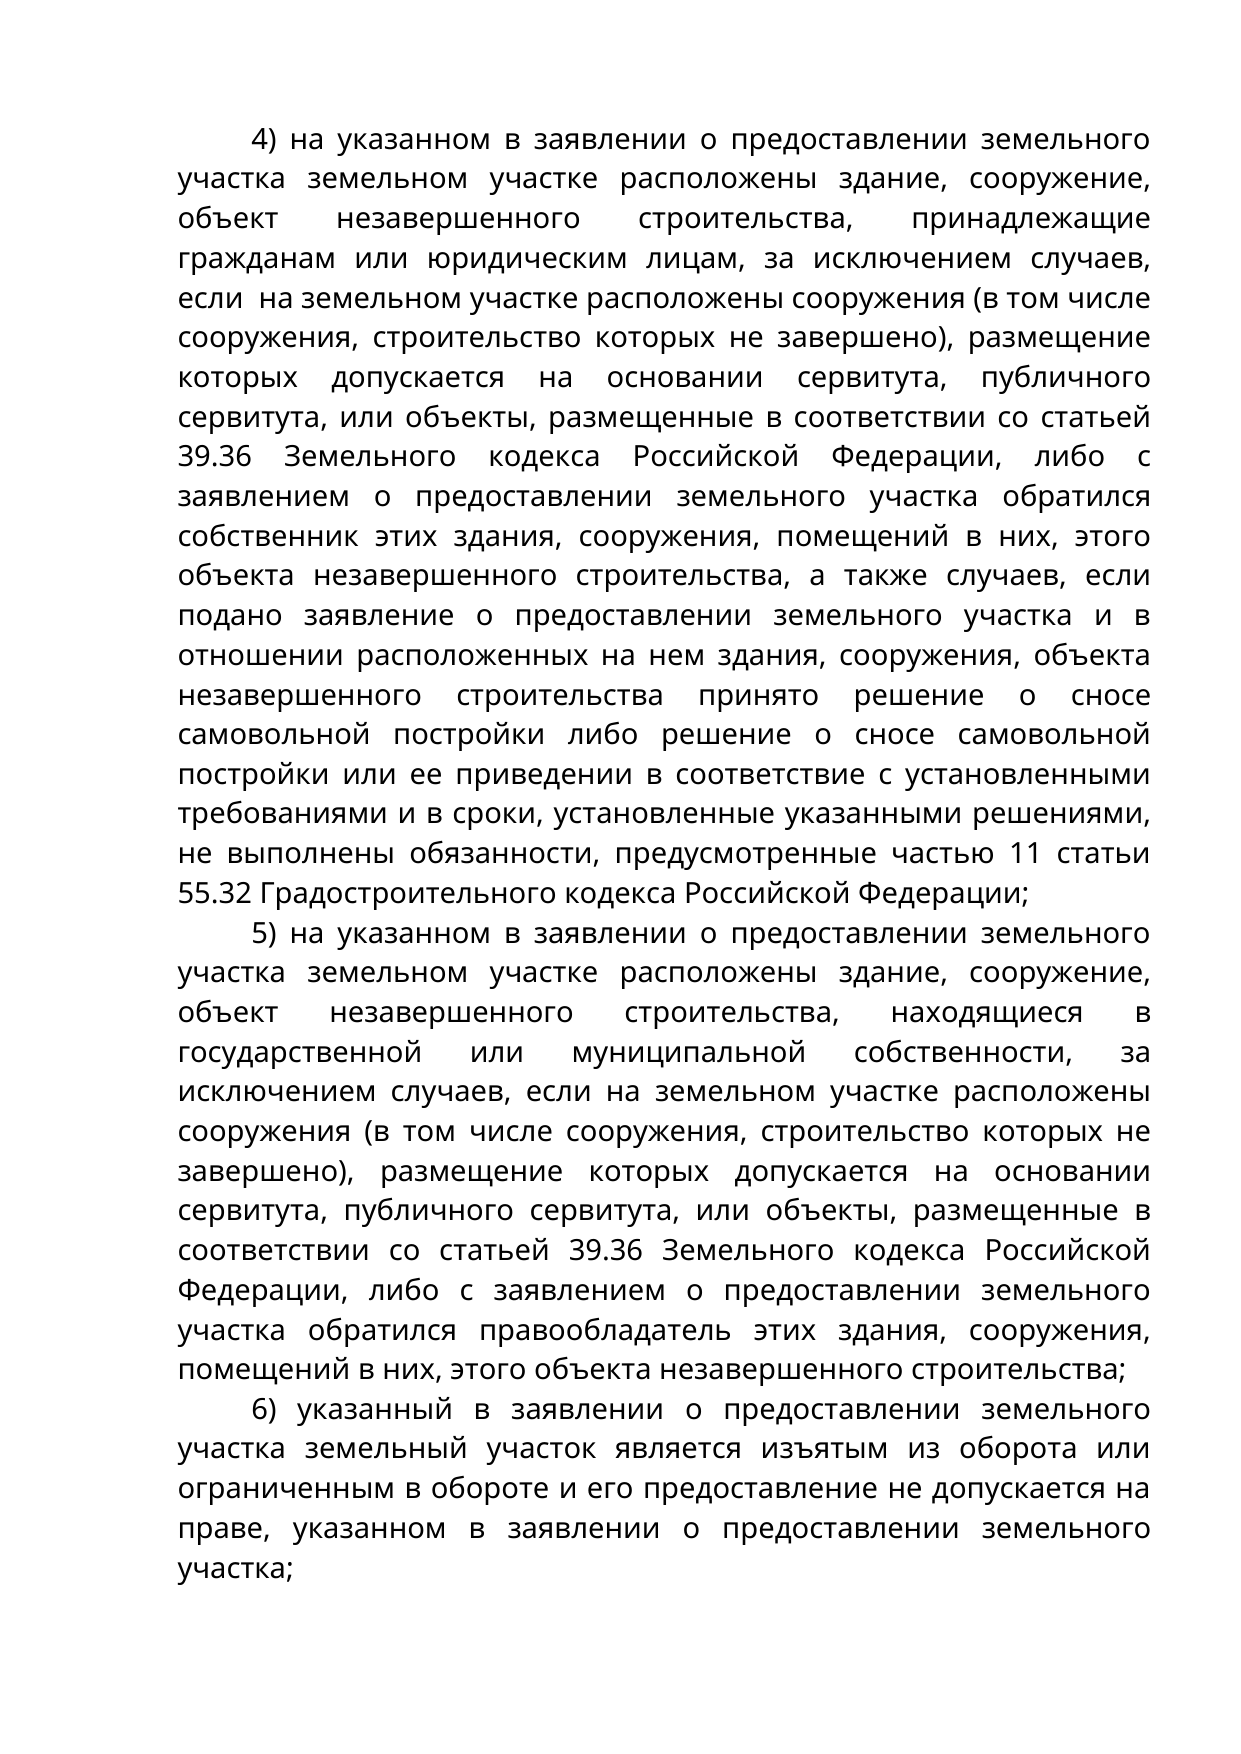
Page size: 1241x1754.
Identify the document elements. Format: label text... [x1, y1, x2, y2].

text 6) указанный в заявлении о предоставлении земельного участка земельный участок является изъятым из оборота или ограниченным в обороте и его предоставление не допускается на праве, указанном в заявлении о предоставлении земельного участка; [177, 1388, 1152, 1587]
text 4) на указанном в заявлении о предоставлении земельного участка земельном участке расположены здание, сооружение, объект незавершенного строительства, принадлежащие гражданам или юридическим лицам, за исключением случаев, если на земельном участке расположены сооружения (в том числе сооружения, строительство которых не завершено), размещение которых допускается на основании сервитута, публичного сервитута, или объекты, размещенные в соответствии со статьей 39.36 Земельного кодекса Российской Федерации, либо с заявлением о предоставлении земельного участка обратился собственник этих здания, сооружения, помещений в них, этого объекта незавершенного строительства, а также случаев, если подано заявление о предоставлении земельного участка и в отношении расположенных на нем здания, сооружения, объекта незавершенного строительства принято решение о сносе самовольной постройки либо решение о сносе самовольной постройки или ее приведении в соответствие с установленными требованиями и в сроки, установленные указанными решениями, не выполнены обязанности, предусмотренные частью 11 статьи 55.32 Градостроительного кодекса Российской Федерации; [177, 118, 1152, 912]
text 5) на указанном в заявлении о предоставлении земельного участка земельном участке расположены здание, сооружение, объект незавершенного строительства, находящиеся в государственной или муниципальной собственности, за исключением случаев, если на земельном участке расположены сооружения (в том числе сооружения, строительство которых не завершено), размещение которых допускается на основании сервитута, публичного сервитута, или объекты, размещенные в соответствии со статьей 39.36 Земельного кодекса Российской Федерации, либо с заявлением о предоставлении земельного участка обратился правообладатель этих здания, сооружения, помещений в них, этого объекта незавершенного строительства; [177, 912, 1152, 1388]
